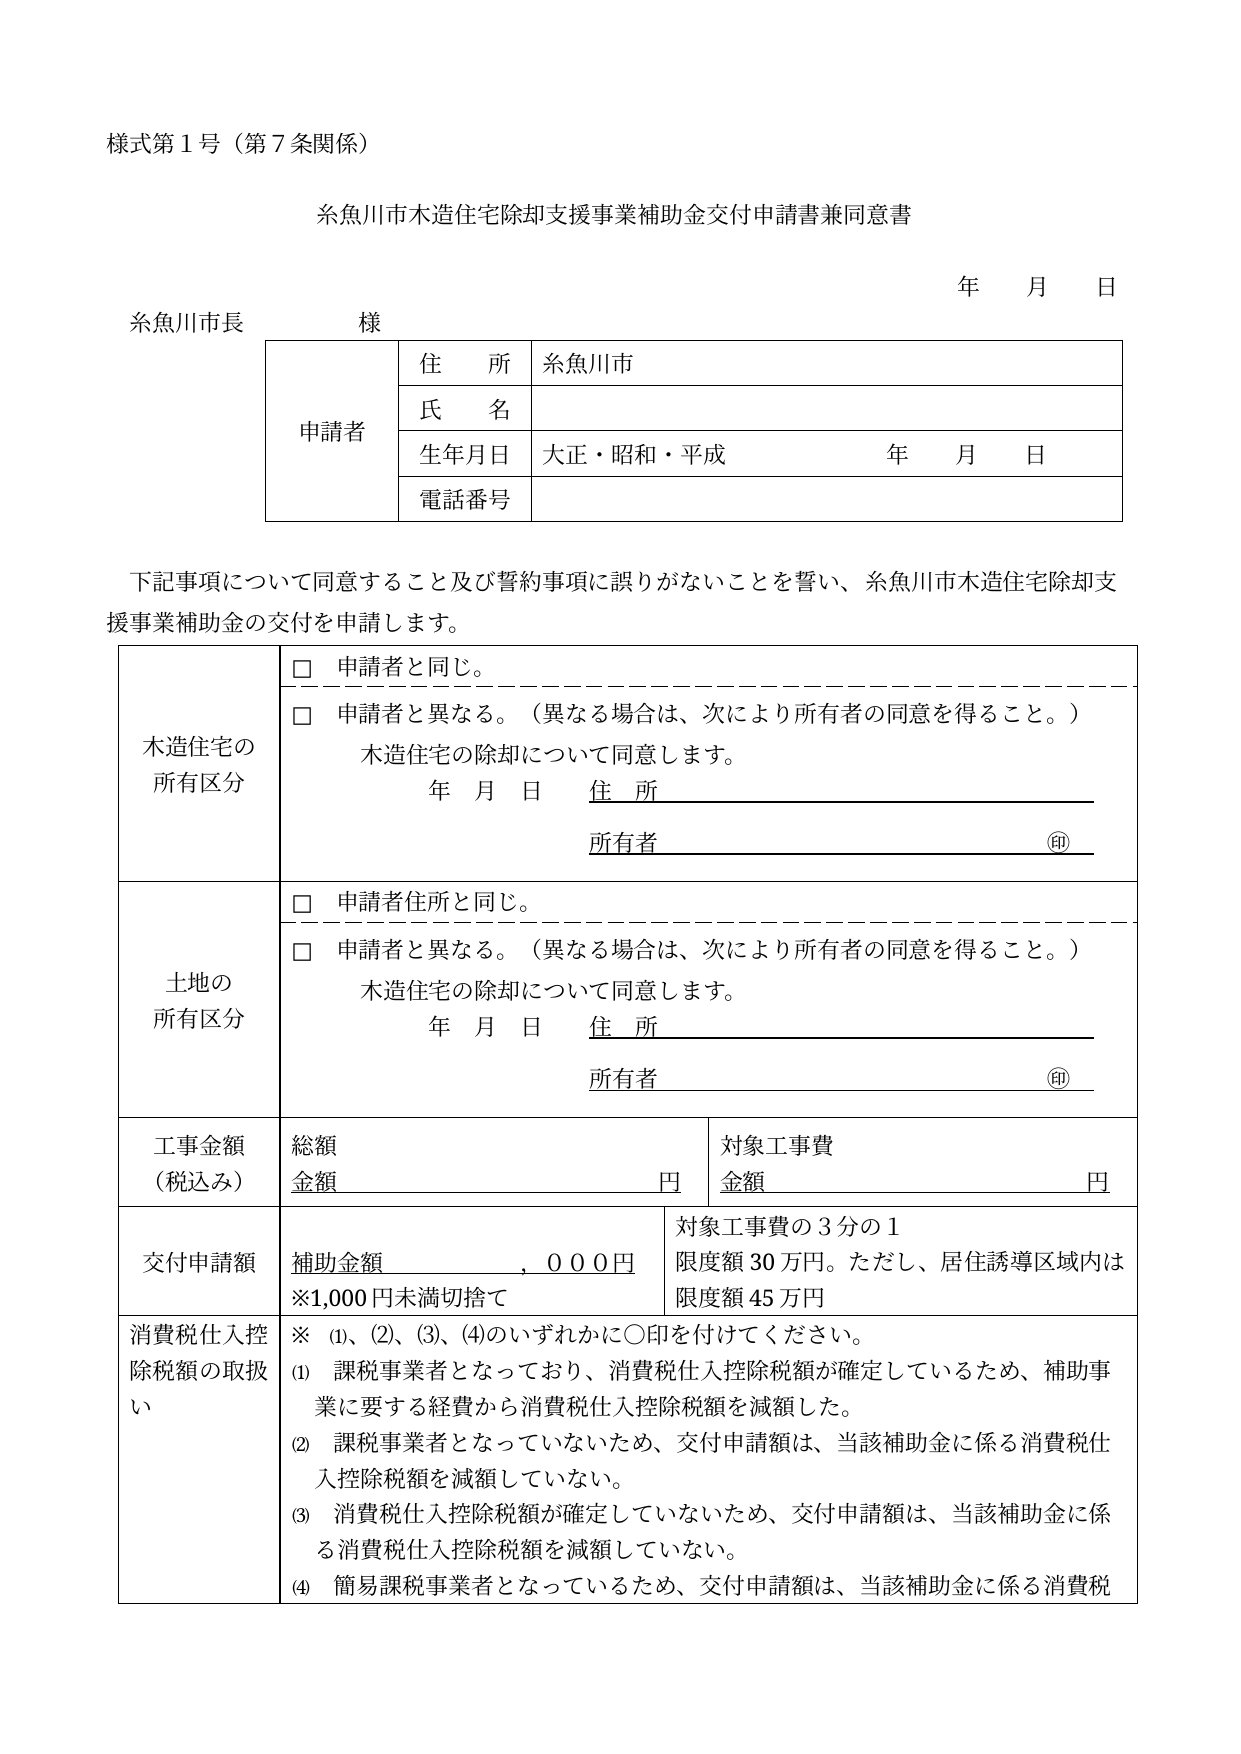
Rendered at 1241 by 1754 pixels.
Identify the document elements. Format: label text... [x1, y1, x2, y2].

table_cell 生年月日 [399, 431, 531, 476]
table_cell [532, 386, 1122, 430]
text 年 月 日 [106, 268, 1118, 304]
table_cell 土地の 所有区分 [119, 882, 279, 1117]
table_header 住 所 [399, 341, 531, 385]
table_cell 工事金額 （税込み） [119, 1118, 279, 1206]
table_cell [281, 1316, 1137, 1602]
table_cell □ 申請者住所と同じ。 [281, 882, 1137, 922]
text 糸魚川市木造住宅除却支援事業補助金交付申請書兼同意書 [106, 196, 1122, 232]
table_cell 交付申請額 [119, 1207, 279, 1315]
table_cell 大正・昭和・平成 年 月 日 [532, 431, 1122, 476]
text 糸魚川市長 様 [106, 304, 1118, 339]
table_header □ 申請者と同じ。 [281, 646, 1137, 686]
table_cell □ 申請者と異なる。（異なる場合は、次により所有者の同意を得ること。） 木造住宅の除却について同意します。 年 月 日 住 所 所有者 ㊞ [281, 686, 1137, 881]
table_header 糸魚川市 [532, 341, 1122, 385]
table_cell 対象工事費 金額 円 [709, 1118, 1137, 1206]
text 下記事項について同意すること及び誓約事項に誤りがないことを誓い、糸魚川市木造住宅除却支援事業補助金の交付を申請します。 [106, 563, 1118, 640]
table_cell 氏 名 [399, 386, 531, 430]
table_header 木造住宅の 所有区分 [119, 646, 279, 881]
table_cell [532, 477, 1122, 521]
table_cell 対象工事費の３分の１ 限度額30万円。ただし、居住誘導区域内は限度額45万円 [665, 1207, 1137, 1315]
table_cell □ 申請者と異なる。（異なる場合は、次により所有者の同意を得ること。） 木造住宅の除却について同意します。 年 月 日 住 所 所有者 ㊞ [281, 922, 1137, 1117]
table_header 申請者 [266, 341, 398, 521]
table_cell 電話番号 [399, 477, 531, 521]
table_cell 総額 金額 円 [281, 1118, 708, 1206]
table_cell 補助金額 ，０００円 ※1,000円未満切捨て [281, 1207, 664, 1315]
table_cell 消費税仕入控除税額の取扱い [119, 1316, 279, 1602]
text 様式第１号（第７条関係） [106, 124, 1118, 160]
